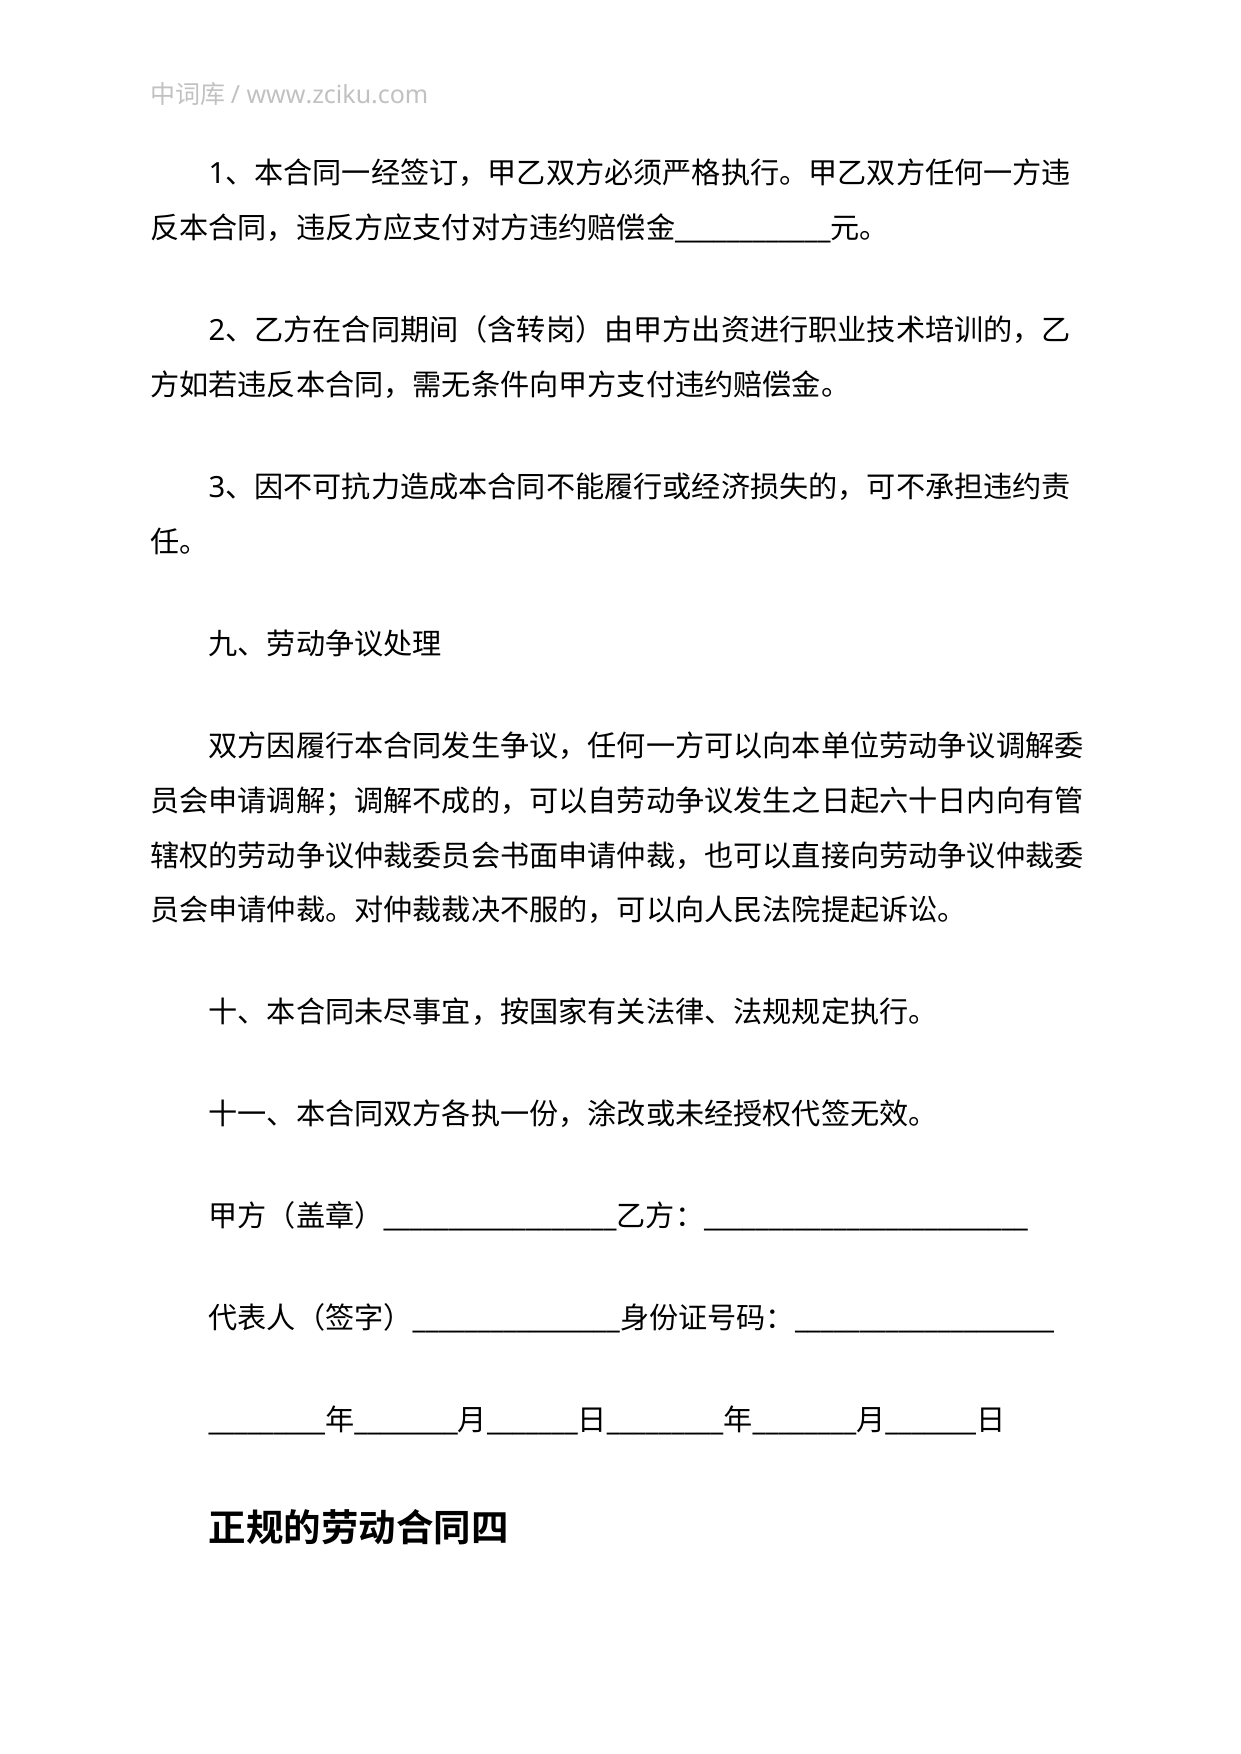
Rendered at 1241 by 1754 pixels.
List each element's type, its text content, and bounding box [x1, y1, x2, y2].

text 九、劳动争议处理 [150, 621, 1090, 663]
text 3、因不可抗力造成本合同不能履行或经济损失的，可不承担违约责任。 [150, 464, 1090, 561]
text _________年________月_______日_________年________月_______日 [150, 1396, 1090, 1439]
text 十一、本合同双方各执一份，涂改或未经授权代签无效。 [150, 1091, 1090, 1133]
text 1、本合同一经签订，甲乙双方必须严格执行。甲乙双方任何一方违反本合同，违反方应支付对方违约赔偿金____________元。 [150, 150, 1090, 247]
text 十、本合同未尽事宜，按国家有关法律、法规规定执行。 [150, 989, 1090, 1031]
text 代表人（签字）________________身份证号码：____________________ [150, 1294, 1090, 1337]
text 正规的劳动合同四 [150, 1498, 1090, 1552]
text 2、乙方在合同期间（含转岗）由甲方出资进行职业技术培训的，乙方如若违反本合同，需无条件向甲方支付违约赔偿金。 [150, 307, 1090, 404]
text 双方因履行本合同发生争议，任何一方可以向本单位劳动争议调解委员会申请调解；调解不成的，可以自劳动争议发生之日起六十日内向有管辖权的劳动争议仲裁委员会书面申请仲裁，也可以直接向劳动争议仲裁委员会申请仲裁。对仲裁裁决不服的，可以向人民法院提起诉讼。 [150, 722, 1090, 929]
text 甲方（盖章）__________________乙方：_________________________ [150, 1192, 1090, 1235]
